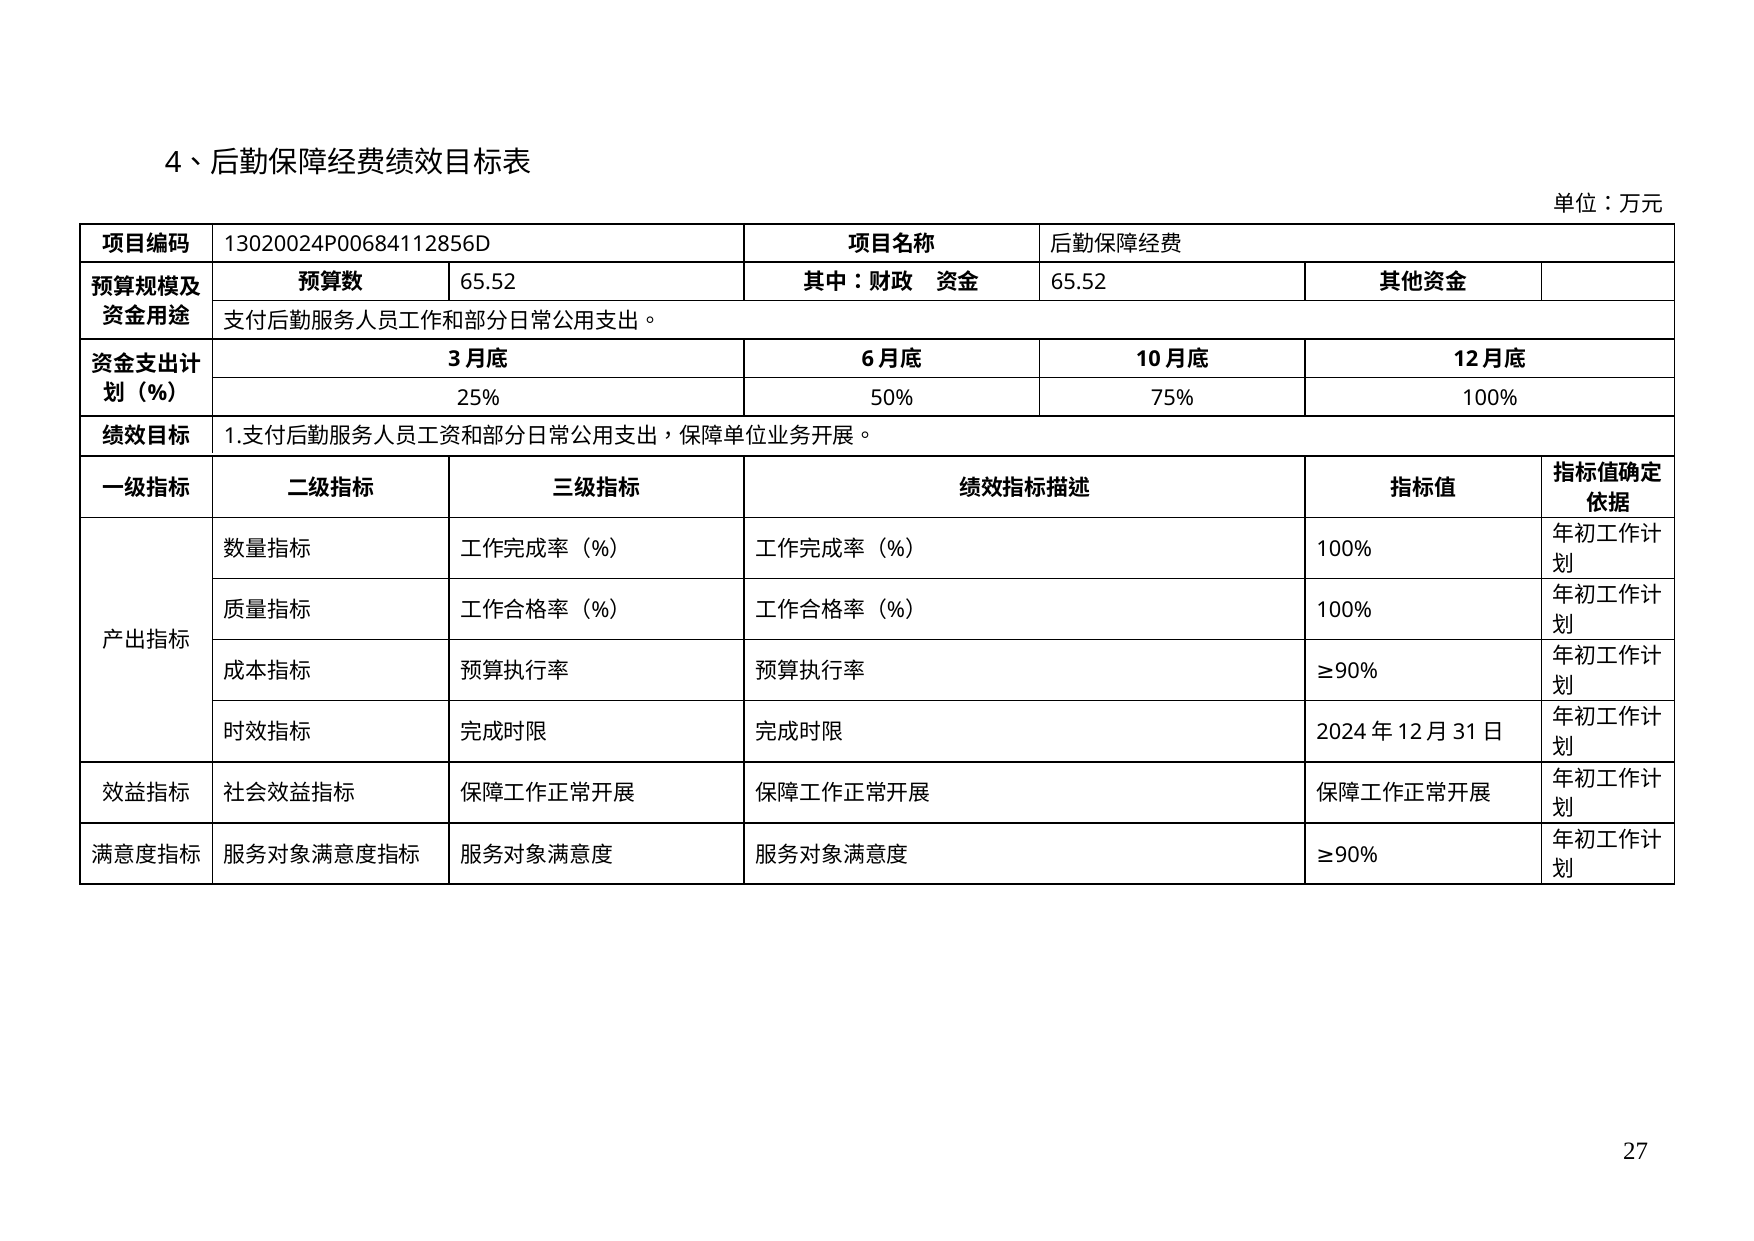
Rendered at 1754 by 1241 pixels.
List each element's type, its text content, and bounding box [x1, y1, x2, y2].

table_header 单位：万元 [81, 183, 1674, 223]
table_cell 效益指标 [81, 763, 212, 822]
table_cell 年初工作计划 [1542, 518, 1674, 577]
table_cell 成本指标 [213, 640, 448, 700]
table_cell 工作完成率（%） [450, 518, 743, 577]
table_header 绩效指标描述 [745, 457, 1304, 516]
table_cell 100% [1306, 518, 1541, 577]
table_cell 13020024P00684112856D [213, 225, 743, 261]
table_cell 预算执行率 [745, 640, 1304, 700]
table_cell 3月底 [213, 340, 743, 377]
table_cell 其中：财政 资金 [745, 263, 1039, 300]
table_cell 6月底 [745, 340, 1039, 377]
table_cell 时效指标 [213, 701, 448, 761]
table_cell 后勤保障经费 [1040, 225, 1674, 261]
table_cell 服务对象满意度 [450, 824, 743, 883]
table_cell [1542, 263, 1674, 300]
table_header 三级指标 [450, 457, 743, 516]
table_cell 产出指标 [81, 518, 212, 761]
text 4、后勤保障经费绩效目标表 [106, 142, 1648, 181]
table_cell 50% [745, 378, 1039, 415]
table_cell 100% [1306, 579, 1541, 639]
table_cell 100% [1306, 378, 1674, 415]
table_cell ≥90% [1306, 824, 1541, 883]
table_cell 资金支出计划（%） [81, 340, 212, 415]
table_cell 支付后勤服务人员工作和部分日常公用支出。 [213, 301, 1674, 338]
table_header 二级指标 [213, 457, 448, 516]
table_cell 完成时限 [745, 701, 1304, 761]
table_cell 2024年12月31日 [1306, 701, 1541, 761]
table_cell 项目编码 [81, 225, 212, 261]
table_cell 预算执行率 [450, 640, 743, 700]
table_cell 年初工作计划 [1542, 763, 1674, 822]
table_cell 绩效目标 [81, 417, 212, 453]
table_cell 完成时限 [450, 701, 743, 761]
table_cell 年初工作计划 [1542, 824, 1674, 883]
table_cell ≥90% [1306, 640, 1541, 700]
table_cell 65.52 [450, 263, 743, 300]
table_cell 年初工作计划 [1542, 701, 1674, 761]
table_cell 65.52 [1040, 263, 1304, 300]
table_cell 保障工作正常开展 [450, 763, 743, 822]
table_cell 保障工作正常开展 [1306, 763, 1541, 822]
table_cell 工作合格率（%） [745, 579, 1304, 639]
table_cell 服务对象满意度 [745, 824, 1304, 883]
table_header 一级指标 [81, 457, 212, 516]
table_cell 12月底 [1306, 340, 1674, 377]
table_cell 社会效益指标 [213, 763, 448, 822]
table_cell 满意度指标 [81, 824, 212, 883]
table_cell 1.支付后勤服务人员工资和部分日常公用支出，保障单位业务开展。 [213, 417, 1674, 453]
table_cell 75% [1040, 378, 1304, 415]
table_cell 年初工作计划 [1542, 640, 1674, 700]
table_cell 数量指标 [213, 518, 448, 577]
table_cell 25% [213, 378, 743, 415]
table_cell 10月底 [1040, 340, 1304, 377]
table_cell 项目名称 [745, 225, 1039, 261]
table_header 指标值 [1306, 457, 1541, 516]
table_cell 预算数 [213, 263, 448, 300]
table_cell 服务对象满意度指标 [213, 824, 448, 883]
table_cell 工作完成率（%） [745, 518, 1304, 577]
table_cell 工作合格率（%） [450, 579, 743, 639]
table_cell 质量指标 [213, 579, 448, 639]
table_cell 保障工作正常开展 [745, 763, 1304, 822]
table_cell 其他资金 [1306, 263, 1541, 300]
table_cell 年初工作计划 [1542, 579, 1674, 639]
table_header 指标值确定依据 [1542, 457, 1674, 516]
table_cell 预算规模及资金用途 [81, 263, 212, 338]
